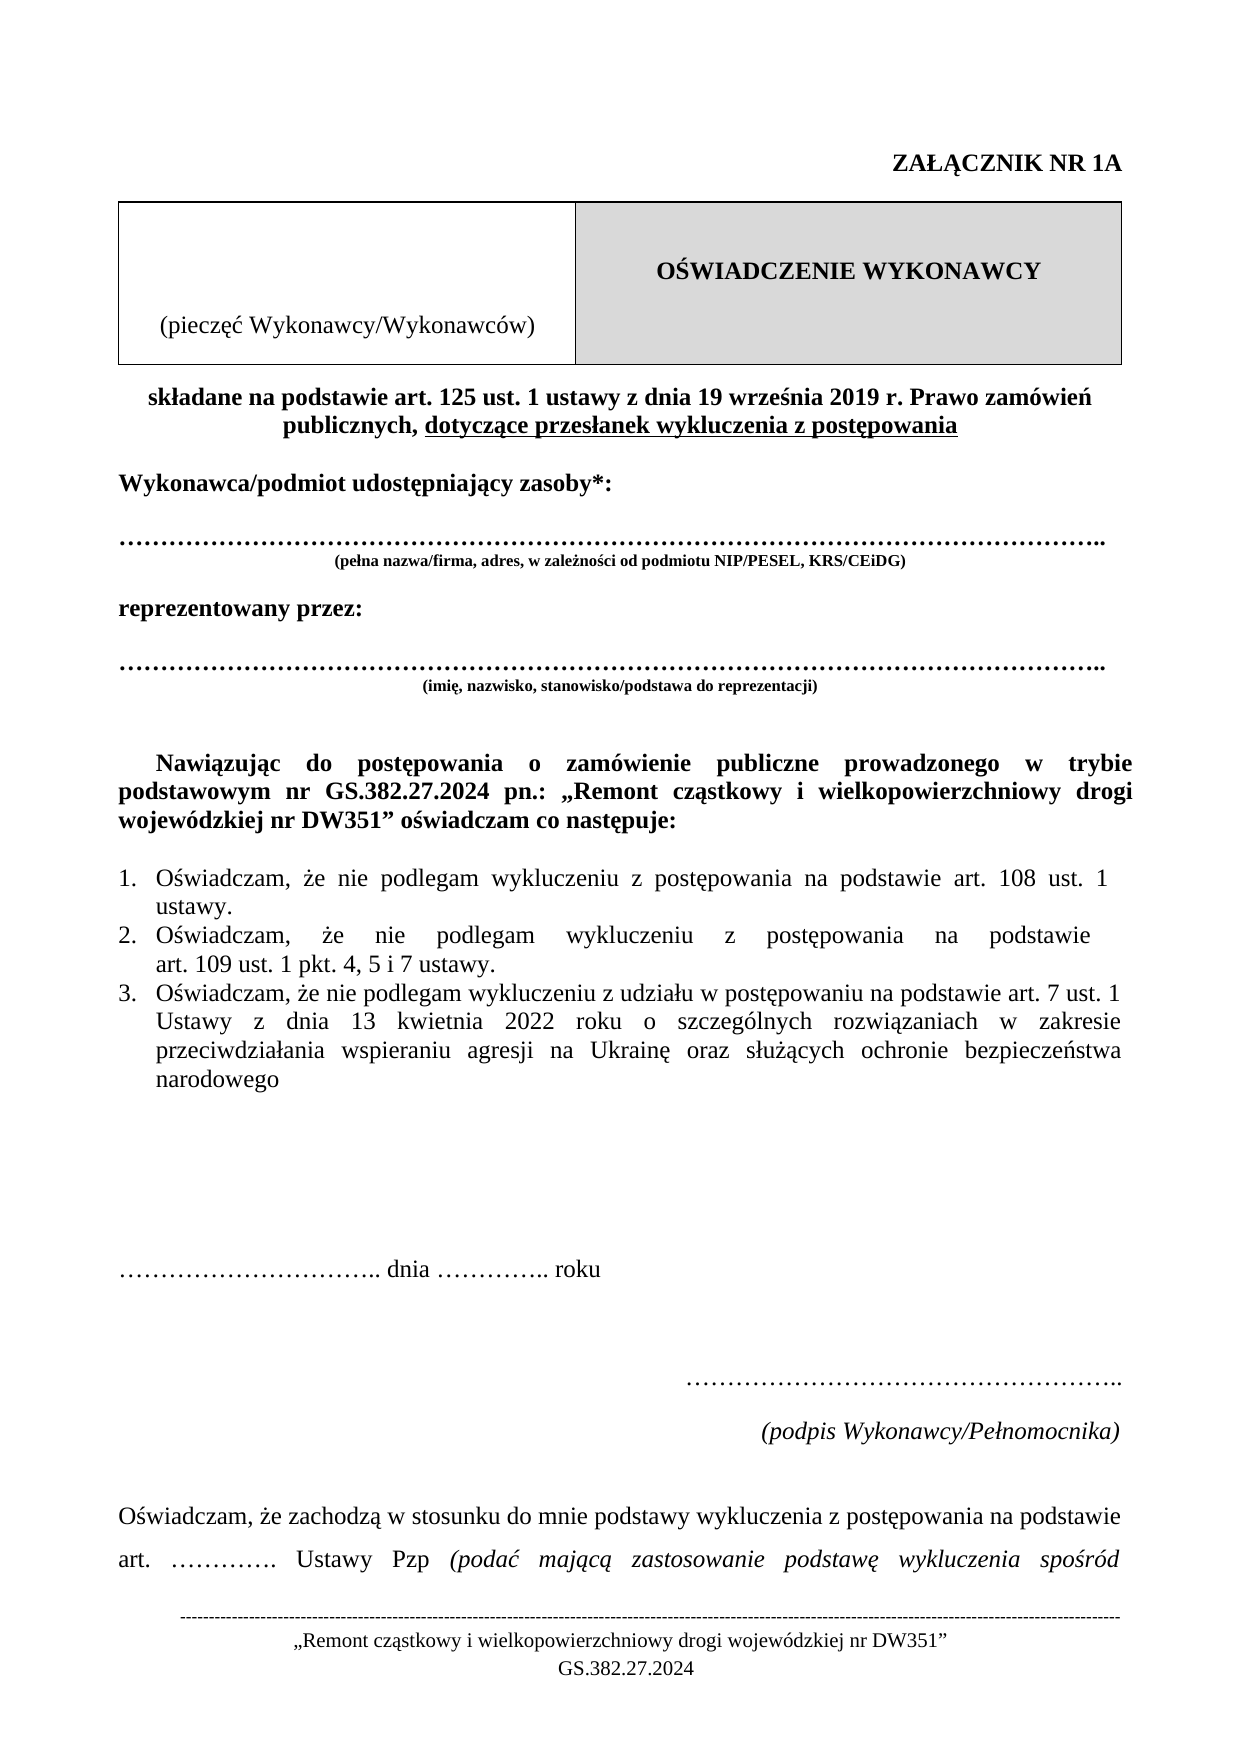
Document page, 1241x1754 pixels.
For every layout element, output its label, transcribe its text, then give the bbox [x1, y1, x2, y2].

text składane na podstawie art. 125 ust. 1 ustawy z dnia 19 września 2019 r. Prawo zamówień publicznych, dotyczące przesłanek wykluczenia z postępowania [118, 382, 1122, 439]
text (podpis Wykonawcy/Pełnomocnika) [118, 1416, 1122, 1444]
list Oświadczam, że nie podlegam wykluczeniu z udziału w postępowaniu na podstawie art. 7 ust. 1 Ustawy z dnia 13 kwietnia 2022 roku o szczególnych rozwiązaniach w zakresie przeciwdziałania wspieraniu agresji na Ukrainę oraz służących ochronie bezpieczeństwa narodowego [118, 978, 1122, 1093]
list Oświadczam, że nie podlegam wykluczeniu z postępowania na podstawie art. 108 ust. 1 ustawy. [118, 863, 1122, 920]
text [118, 1501, 1122, 1573]
text ZAŁĄCZNIK NR 1A [118, 148, 1122, 176]
text …………………………………………….. [118, 1362, 1122, 1391]
text ……………………………………………………………………………………………………….. [118, 522, 1122, 551]
text ………………………….. dnia ………….. roku [118, 1254, 1122, 1283]
text (imię, nazwisko, stanowisko/podstawa do reprezentacji) [118, 676, 1122, 695]
text Wykonawca/podmiot udostępniający zasoby*: [118, 468, 1122, 497]
text Nawiązując do postępowania o zamówienie publiczne prowadzonego w trybie podstawowym nr GS.382.27.2024 pn.: „Remont cząstkowy i wielkopowierzchniowy drogi wojewódzkiej nr DW351” oświadczam co następuje: [118, 748, 1133, 834]
list Oświadczam, że nie podlegam wykluczeniu z postępowania na podstawie art. 109 ust. 1 pkt. 4, 5 i 7 ustawy. [118, 920, 1122, 978]
text reprezentowany przez: [118, 593, 1122, 622]
table_header OŚWIADCZENIE WYKONAWCY [576, 203, 1121, 364]
text ……………………………………………………………………………………………………….. [118, 647, 1122, 676]
text (pełna nazwa/firma, adres, w zależności od podmiotu NIP/PESEL, KRS/CEiDG) [118, 551, 1122, 570]
table_header (pieczęć Wykonawcy/Wykonawców) [119, 203, 575, 364]
